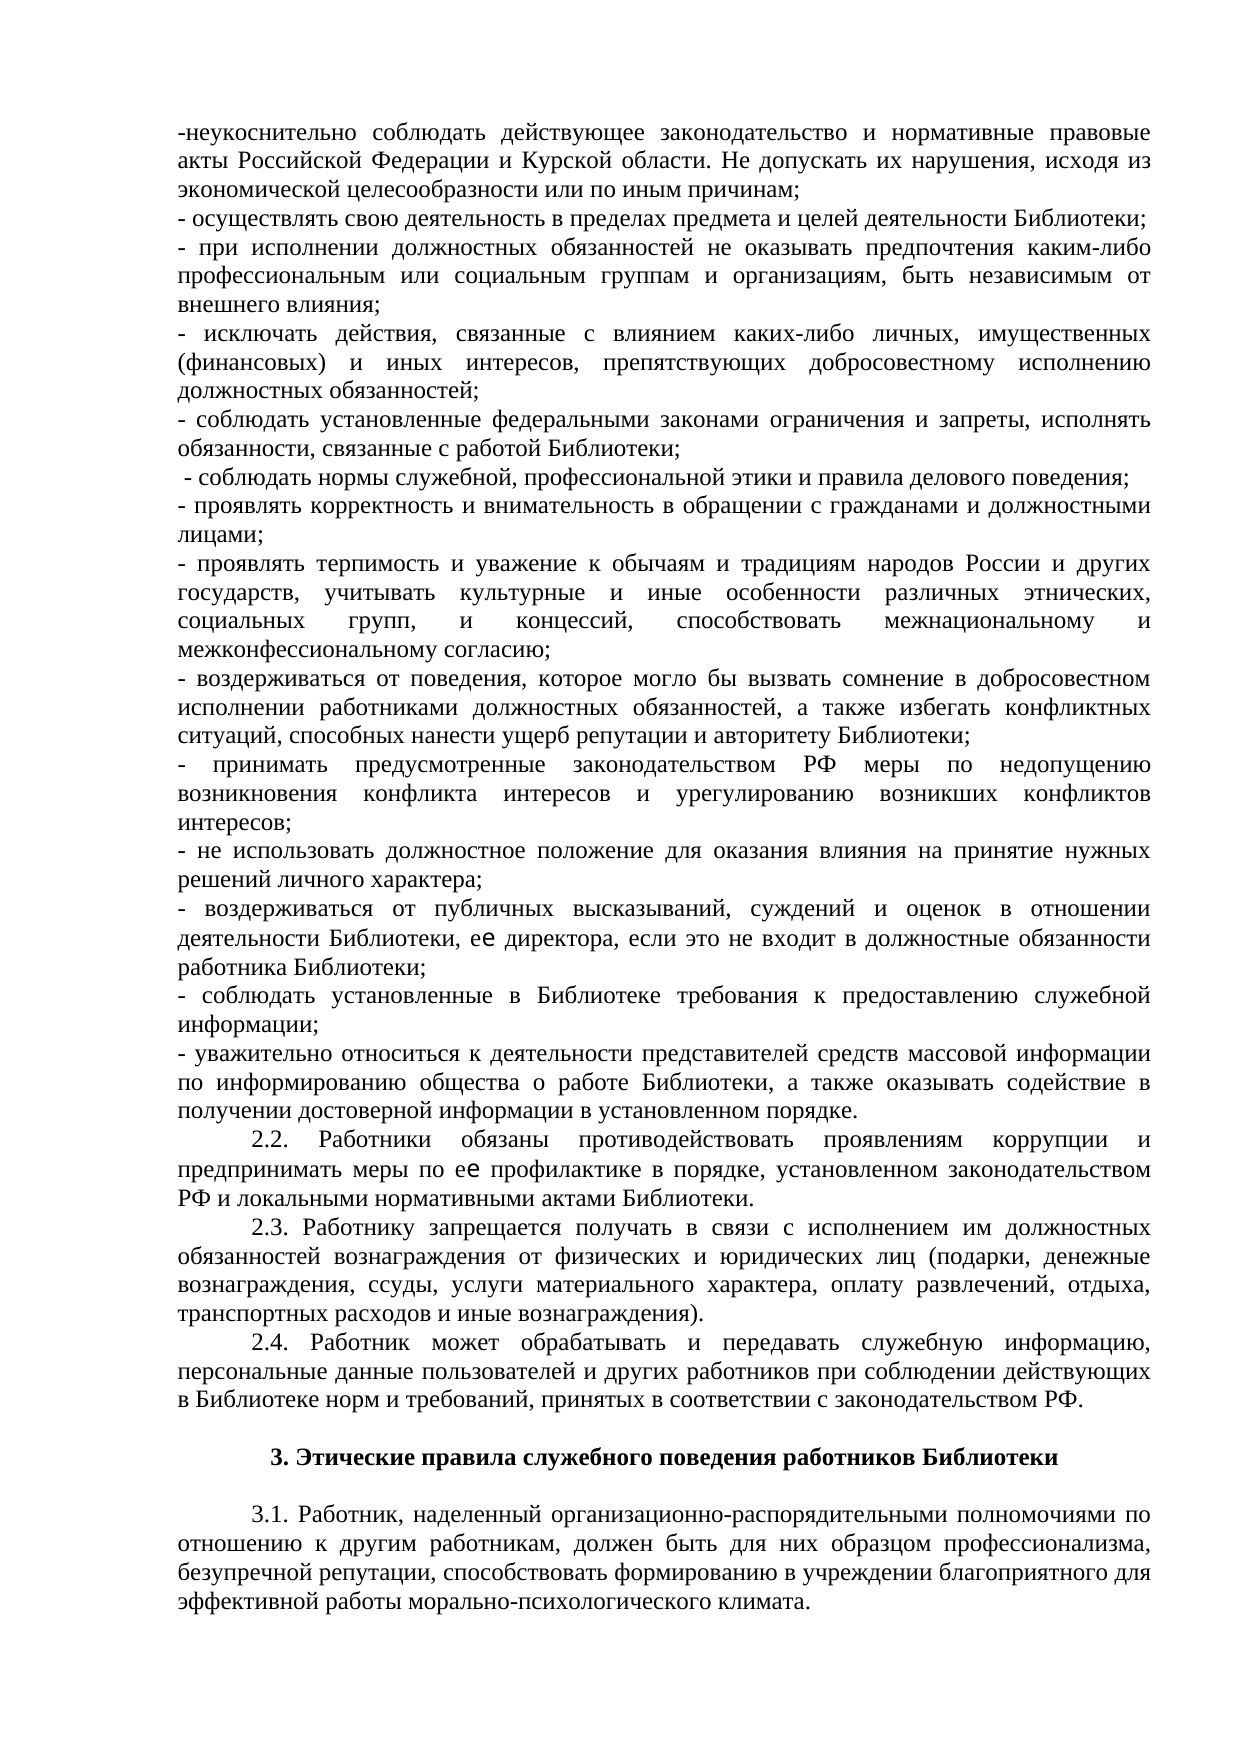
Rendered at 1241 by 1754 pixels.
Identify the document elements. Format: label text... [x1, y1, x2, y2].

text - соблюдать установленные федеральными законами ограничения и запреты, исполнять обязанности, связанные с работой Библиотеки; [177, 404, 1152, 462]
text 2.4. Работник может обрабатывать и передавать служебную информацию, персональные данные пользователей и других работников при соблюдении действующих в Библиотеке норм и требований, принятых в соответствии с законодательством РФ. [177, 1327, 1152, 1413]
text 2.3. Работнику запрещается получать в связи с исполнением им должностных обязанностей вознаграждения от физических и юридических лиц (подарки, денежные вознаграждения, ссуды, услуги материального характера, оплату развлечений, отдыха, транспортных расходов и иные вознаграждения). [177, 1212, 1152, 1327]
text - соблюдать нормы служебной, профессиональной этики и правила делового поведения; [177, 462, 1152, 490]
text - при исполнении должностных обязанностей не оказывать предпочтения каким-либо профессиональным или социальным группам и организациям, быть независимым от внешнего влияния; [177, 232, 1152, 318]
text - воздерживаться от поведения, которое могло бы вызвать сомнение в добросовестном исполнении работниками должностных обязанностей, а также избегать конфликтных ситуаций, способных нанести ущерб репутации и авторитету Библиотеки; [177, 663, 1152, 749]
text - уважительно относиться к деятельности представителей средств массовой информации по информированию общества о работе Библиотеки, а также оказывать содействие в получении достоверной информации в установленном порядке. [177, 1038, 1152, 1124]
text -неукоснительно соблюдать действующее законодательство и нормативные правовые акты Российской Федерации и Курской области. Не допускать их нарушения, исходя из экономической целесообразности или по иным причинам; [177, 117, 1152, 203]
text - соблюдать установленные в Библиотеке требования к предоставлению служебной информации; [177, 981, 1152, 1038]
text - воздерживаться от публичных высказываний, суждений и оценок в отношении деятельности Библиотеки, ее директора, если это не входит в должностные обязанности работника Библиотеки; [177, 893, 1152, 981]
text - исключать действия, связанные с влиянием каких-либо личных, имущественных (финансовых) и иных интересов, препятствующих добросовестному исполнению должностных обязанностей; [177, 318, 1152, 404]
text - не использовать должностное положение для оказания влияния на принятие нужных решений личного характера; [177, 835, 1152, 893]
text - осуществлять свою деятельность в пределах предмета и целей деятельности Библиотеки; [177, 203, 1152, 232]
text - проявлять терпимость и уважение к обычаям и традициям народов России и других государств, учитывать культурные и иные особенности различных этнических, социальных групп, и концессий, способствовать межнациональному и межконфессиональному согласию; [177, 548, 1152, 663]
text 3. Этические правила служебного поведения работников Библиотеки [177, 1442, 1152, 1471]
text 3.1. Работник, наделенный организационно-распорядительными полномочиями по отношению к другим работникам, должен быть для них образцом профессионализма, безупречной репутации, способствовать формированию в учреждении благоприятного для эффективной работы морально-психологического климата. [177, 1499, 1152, 1614]
text - принимать предусмотренные законодательством РФ меры по недопущению возникновения конфликта интересов и урегулированию возникших конфликтов интересов; [177, 749, 1152, 835]
text - проявлять корректность и внимательность в обращении с гражданами и должностными лицами; [177, 490, 1152, 548]
text 2.2. Работники обязаны противодействовать проявлениям коррупции и предпринимать меры по ее профилактике в порядке, установленном законодательством РФ и локальными нормативными актами Библиотеки. [177, 1124, 1152, 1212]
